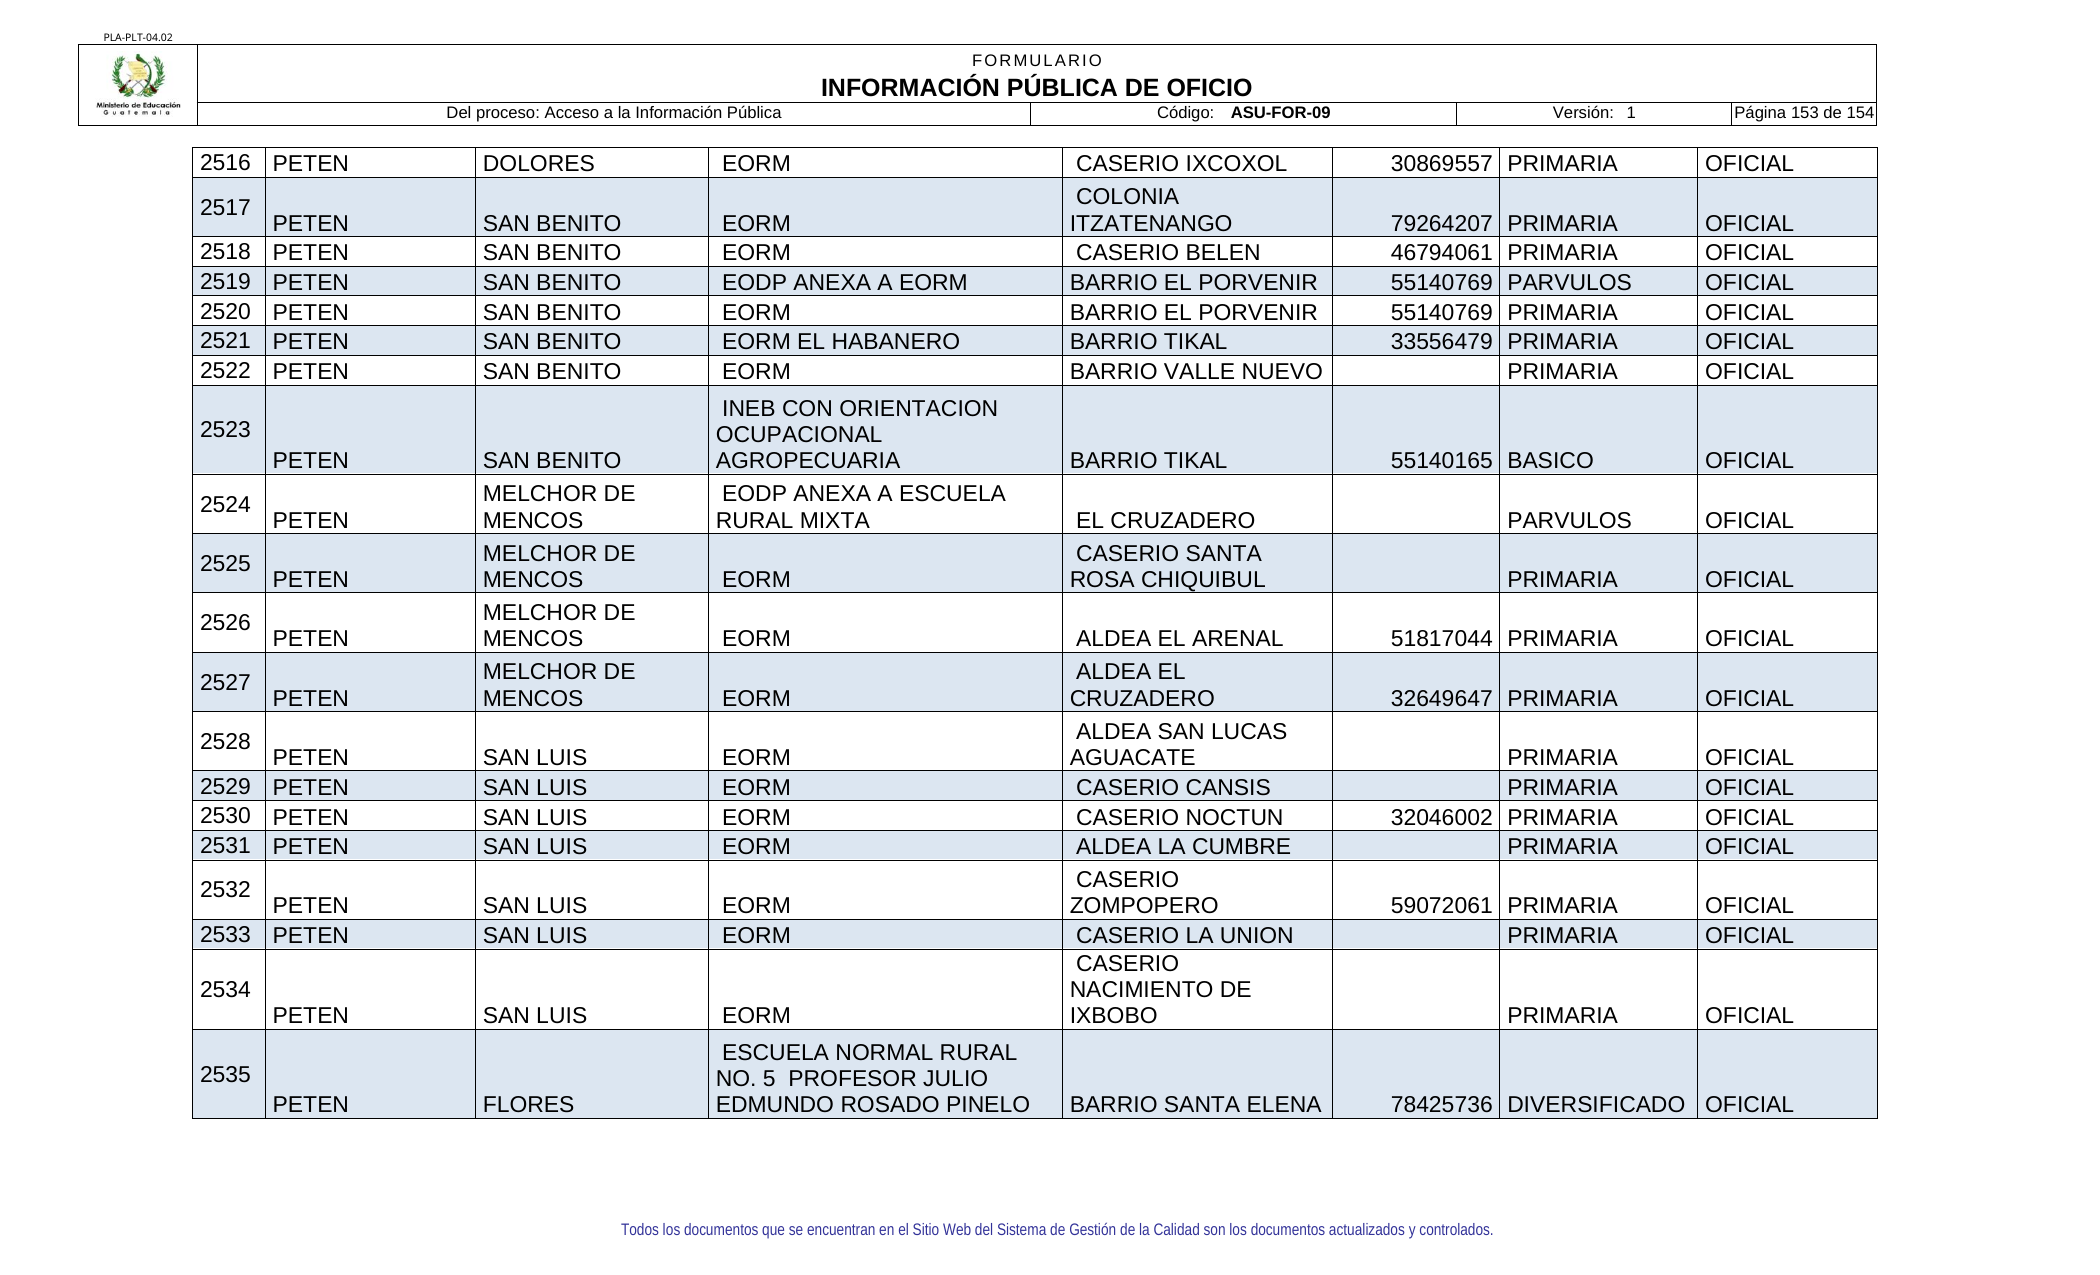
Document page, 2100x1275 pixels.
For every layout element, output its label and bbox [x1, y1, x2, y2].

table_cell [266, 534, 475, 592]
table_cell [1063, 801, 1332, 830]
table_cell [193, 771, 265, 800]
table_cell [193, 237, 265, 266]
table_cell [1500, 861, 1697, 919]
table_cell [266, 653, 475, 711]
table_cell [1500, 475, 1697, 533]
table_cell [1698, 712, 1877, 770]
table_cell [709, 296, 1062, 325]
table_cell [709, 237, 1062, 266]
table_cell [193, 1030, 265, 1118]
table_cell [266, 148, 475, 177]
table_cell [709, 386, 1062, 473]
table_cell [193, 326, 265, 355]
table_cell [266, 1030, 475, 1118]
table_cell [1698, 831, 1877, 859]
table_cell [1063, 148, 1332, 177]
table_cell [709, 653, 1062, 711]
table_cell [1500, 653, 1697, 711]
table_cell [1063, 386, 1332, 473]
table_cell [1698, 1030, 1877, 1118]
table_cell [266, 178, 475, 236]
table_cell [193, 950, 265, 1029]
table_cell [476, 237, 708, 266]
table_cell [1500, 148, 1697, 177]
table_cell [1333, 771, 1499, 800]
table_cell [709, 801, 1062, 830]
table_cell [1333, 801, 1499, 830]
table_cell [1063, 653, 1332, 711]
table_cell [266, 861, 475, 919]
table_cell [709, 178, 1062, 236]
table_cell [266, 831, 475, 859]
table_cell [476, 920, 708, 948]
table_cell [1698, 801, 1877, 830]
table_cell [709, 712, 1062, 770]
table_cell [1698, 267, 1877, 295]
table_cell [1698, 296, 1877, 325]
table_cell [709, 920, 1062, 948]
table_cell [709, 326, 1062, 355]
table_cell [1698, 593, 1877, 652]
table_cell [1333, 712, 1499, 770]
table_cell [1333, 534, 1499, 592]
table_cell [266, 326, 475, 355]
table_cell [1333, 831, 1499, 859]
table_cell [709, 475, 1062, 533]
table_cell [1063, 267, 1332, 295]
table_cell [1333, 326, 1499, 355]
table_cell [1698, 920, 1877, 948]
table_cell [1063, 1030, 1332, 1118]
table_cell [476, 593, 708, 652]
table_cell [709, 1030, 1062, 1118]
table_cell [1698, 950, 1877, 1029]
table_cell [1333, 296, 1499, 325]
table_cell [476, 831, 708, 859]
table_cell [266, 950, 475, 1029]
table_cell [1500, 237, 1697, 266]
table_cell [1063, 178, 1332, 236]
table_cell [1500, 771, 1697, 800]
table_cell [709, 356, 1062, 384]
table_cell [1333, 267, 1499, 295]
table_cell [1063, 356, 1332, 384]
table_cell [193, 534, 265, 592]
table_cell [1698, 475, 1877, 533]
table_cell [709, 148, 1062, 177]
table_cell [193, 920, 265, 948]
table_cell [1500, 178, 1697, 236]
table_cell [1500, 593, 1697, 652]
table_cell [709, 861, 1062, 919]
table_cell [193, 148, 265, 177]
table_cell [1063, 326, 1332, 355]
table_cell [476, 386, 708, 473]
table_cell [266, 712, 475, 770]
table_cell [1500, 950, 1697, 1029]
picture [95, 51, 181, 117]
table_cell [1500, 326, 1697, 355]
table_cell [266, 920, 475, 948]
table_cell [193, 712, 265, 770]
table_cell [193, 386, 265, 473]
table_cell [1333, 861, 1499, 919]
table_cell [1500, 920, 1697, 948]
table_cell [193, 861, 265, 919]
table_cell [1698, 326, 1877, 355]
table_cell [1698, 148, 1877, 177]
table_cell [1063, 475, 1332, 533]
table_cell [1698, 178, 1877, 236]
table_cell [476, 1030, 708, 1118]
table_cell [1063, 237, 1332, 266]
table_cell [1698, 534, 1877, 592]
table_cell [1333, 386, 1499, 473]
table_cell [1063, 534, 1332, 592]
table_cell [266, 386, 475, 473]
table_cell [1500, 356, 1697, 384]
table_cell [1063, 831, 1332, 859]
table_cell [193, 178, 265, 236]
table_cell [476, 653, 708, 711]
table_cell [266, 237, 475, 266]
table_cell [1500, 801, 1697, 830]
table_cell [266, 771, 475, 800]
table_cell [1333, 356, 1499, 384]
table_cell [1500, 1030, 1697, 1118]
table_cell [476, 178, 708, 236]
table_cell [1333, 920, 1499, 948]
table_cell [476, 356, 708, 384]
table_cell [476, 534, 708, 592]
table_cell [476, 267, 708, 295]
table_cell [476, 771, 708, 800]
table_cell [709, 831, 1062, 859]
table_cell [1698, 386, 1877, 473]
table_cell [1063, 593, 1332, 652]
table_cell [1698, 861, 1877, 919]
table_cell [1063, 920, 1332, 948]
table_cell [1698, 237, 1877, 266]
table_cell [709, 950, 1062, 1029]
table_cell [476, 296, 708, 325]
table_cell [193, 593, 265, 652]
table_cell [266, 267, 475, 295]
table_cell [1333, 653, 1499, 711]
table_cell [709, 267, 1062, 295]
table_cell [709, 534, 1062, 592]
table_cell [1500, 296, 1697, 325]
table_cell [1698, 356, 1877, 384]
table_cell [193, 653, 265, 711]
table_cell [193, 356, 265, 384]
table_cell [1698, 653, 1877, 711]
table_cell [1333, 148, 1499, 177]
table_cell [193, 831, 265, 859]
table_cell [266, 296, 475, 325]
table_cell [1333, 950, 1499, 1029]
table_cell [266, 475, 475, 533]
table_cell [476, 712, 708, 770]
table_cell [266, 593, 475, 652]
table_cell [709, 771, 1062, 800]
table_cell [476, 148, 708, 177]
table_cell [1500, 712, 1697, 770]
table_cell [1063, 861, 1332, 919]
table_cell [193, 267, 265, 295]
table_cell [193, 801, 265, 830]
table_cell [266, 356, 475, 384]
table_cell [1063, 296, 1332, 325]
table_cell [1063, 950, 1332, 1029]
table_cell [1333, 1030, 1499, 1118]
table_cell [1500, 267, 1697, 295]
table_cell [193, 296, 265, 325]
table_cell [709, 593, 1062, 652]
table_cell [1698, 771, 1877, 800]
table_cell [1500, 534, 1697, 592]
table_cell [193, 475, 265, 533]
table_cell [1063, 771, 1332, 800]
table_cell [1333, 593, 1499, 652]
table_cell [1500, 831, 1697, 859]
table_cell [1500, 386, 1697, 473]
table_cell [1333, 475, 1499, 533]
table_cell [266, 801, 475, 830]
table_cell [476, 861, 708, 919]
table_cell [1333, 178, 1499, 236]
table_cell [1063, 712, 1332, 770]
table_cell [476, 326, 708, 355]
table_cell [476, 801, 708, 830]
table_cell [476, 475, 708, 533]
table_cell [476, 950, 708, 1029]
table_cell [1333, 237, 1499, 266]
